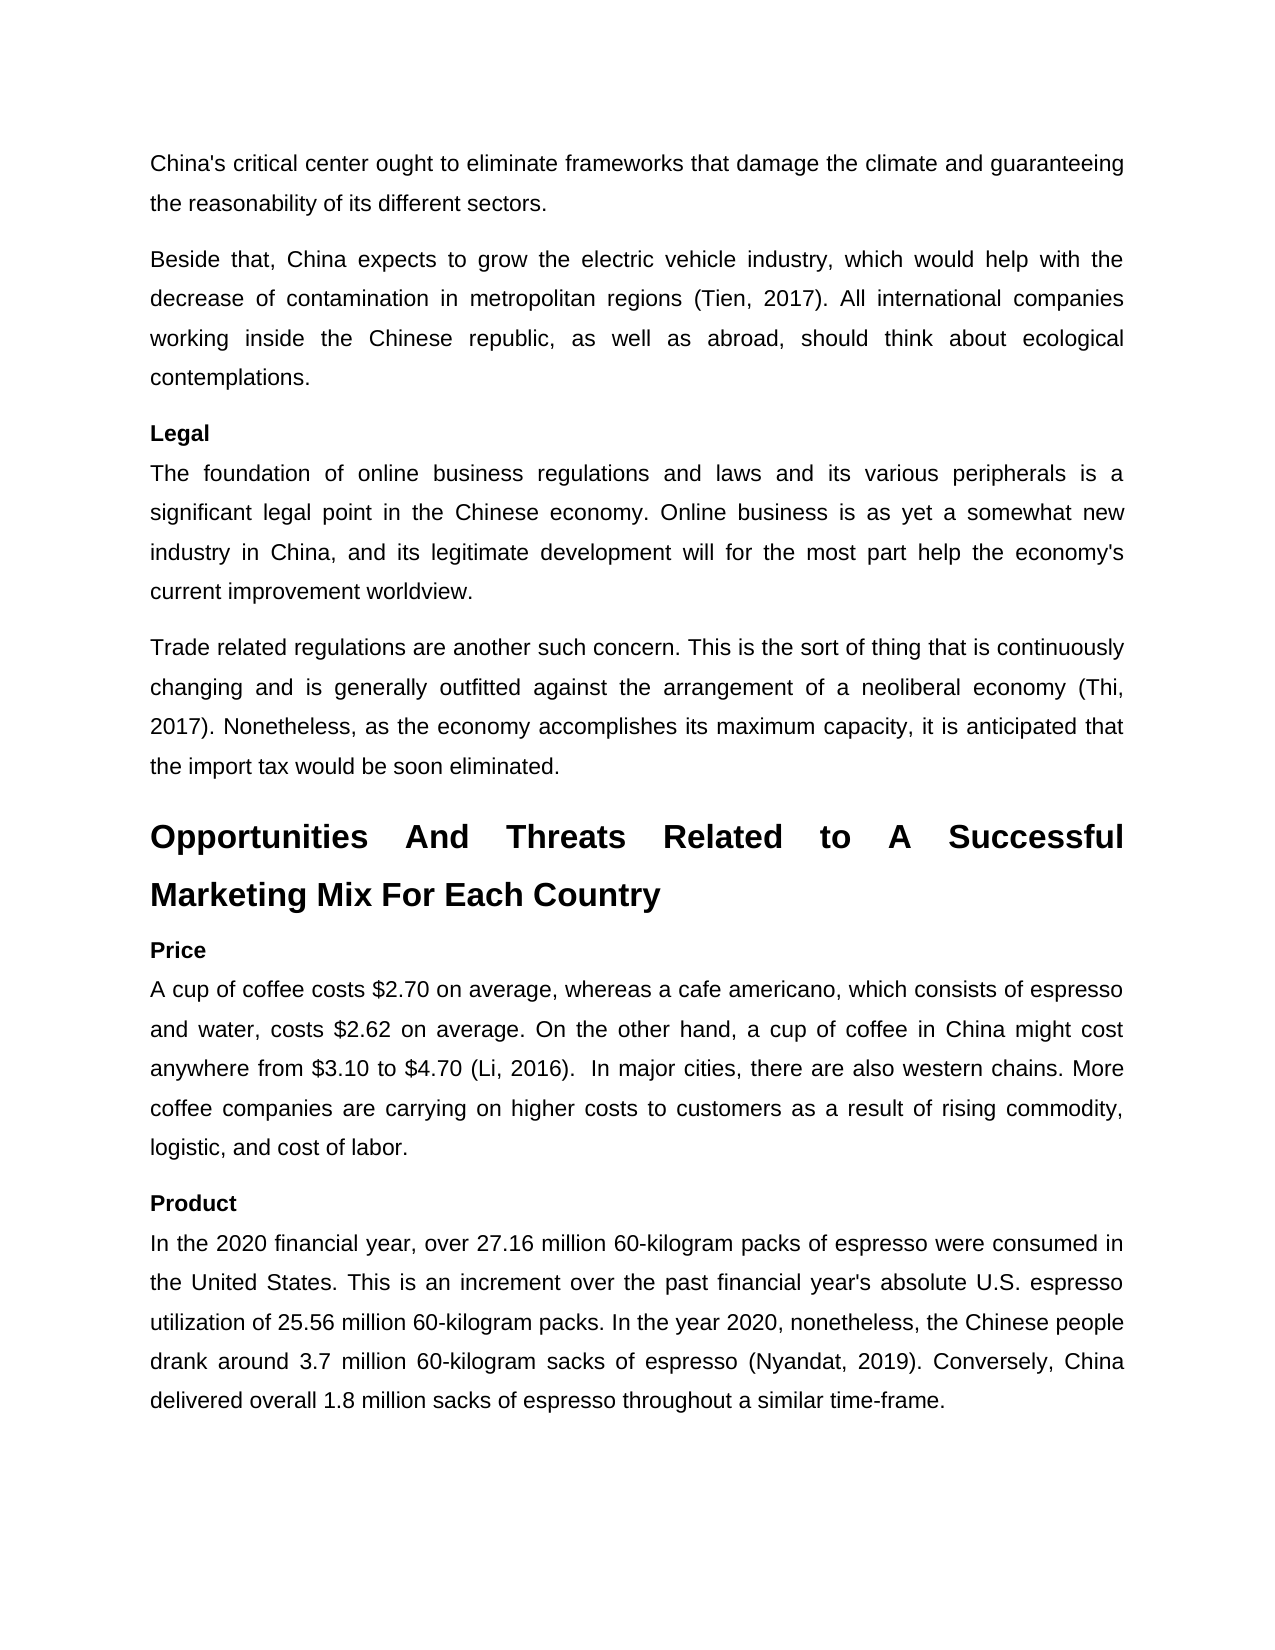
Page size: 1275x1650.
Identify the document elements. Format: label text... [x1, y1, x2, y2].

text A cup of coffee costs $2.70 on average, whereas a cafe americano, which consists of espresso and water, costs $2.62 on average. On the other hand, a cup of coffee in China might cost anywhere from $3.10 to $4.70 (Li, 2016). In major cities, there are also western chains. More coffee companies are carrying on higher costs to customers as a result of rising commodity, logistic, and cost of labor. [150, 976, 1125, 1160]
text The foundation of online business regulations and laws and its various peripherals is a significant legal point in the Chinese economy. Online business is as yet a somewhat new industry in China, and its legitimate development will for the most part help the economy's current improvement worldview. [150, 460, 1125, 604]
subtitle Opportunities And Threats Related to A Successful Marketing Mix For Each Country [150, 817, 1125, 913]
subtitle Product [150, 1190, 1125, 1216]
subtitle Price [150, 937, 1125, 963]
subtitle Legal [150, 420, 1125, 447]
text In the 2020 financial year, over 27.16 million 60-kilogram packs of espresso were consumed in the United States. This is an increment over the past financial year's absolute U.S. espresso utilization of 25.56 million 60-kilogram packs. In the year 2020, nonetheless, the Chinese people drank around 3.7 million 60-kilogram sacks of espresso (Nyandat, 2019). Conversely, China delivered overall 1.8 million sacks of espresso throughout a similar time-frame. [150, 1229, 1125, 1414]
text Beside that, China expects to grow the electric vehicle industry, which would help with the decrease of contamination in metropolitan regions (Tien, 2017). All international companies working inside the Chinese republic, as well as abroad, should think about ecological contemplations. [150, 246, 1125, 390]
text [150, 150, 1125, 216]
text Trade related regulations are another such concern. This is the sort of thing that is continuously changing and is generally outfitted against the arrangement of a neoliberal economy (Thi, 2017). Nonetheless, as the economy accomplishes its maximum capacity, it is anticipated that the import tax would be soon eliminated. [150, 634, 1125, 779]
